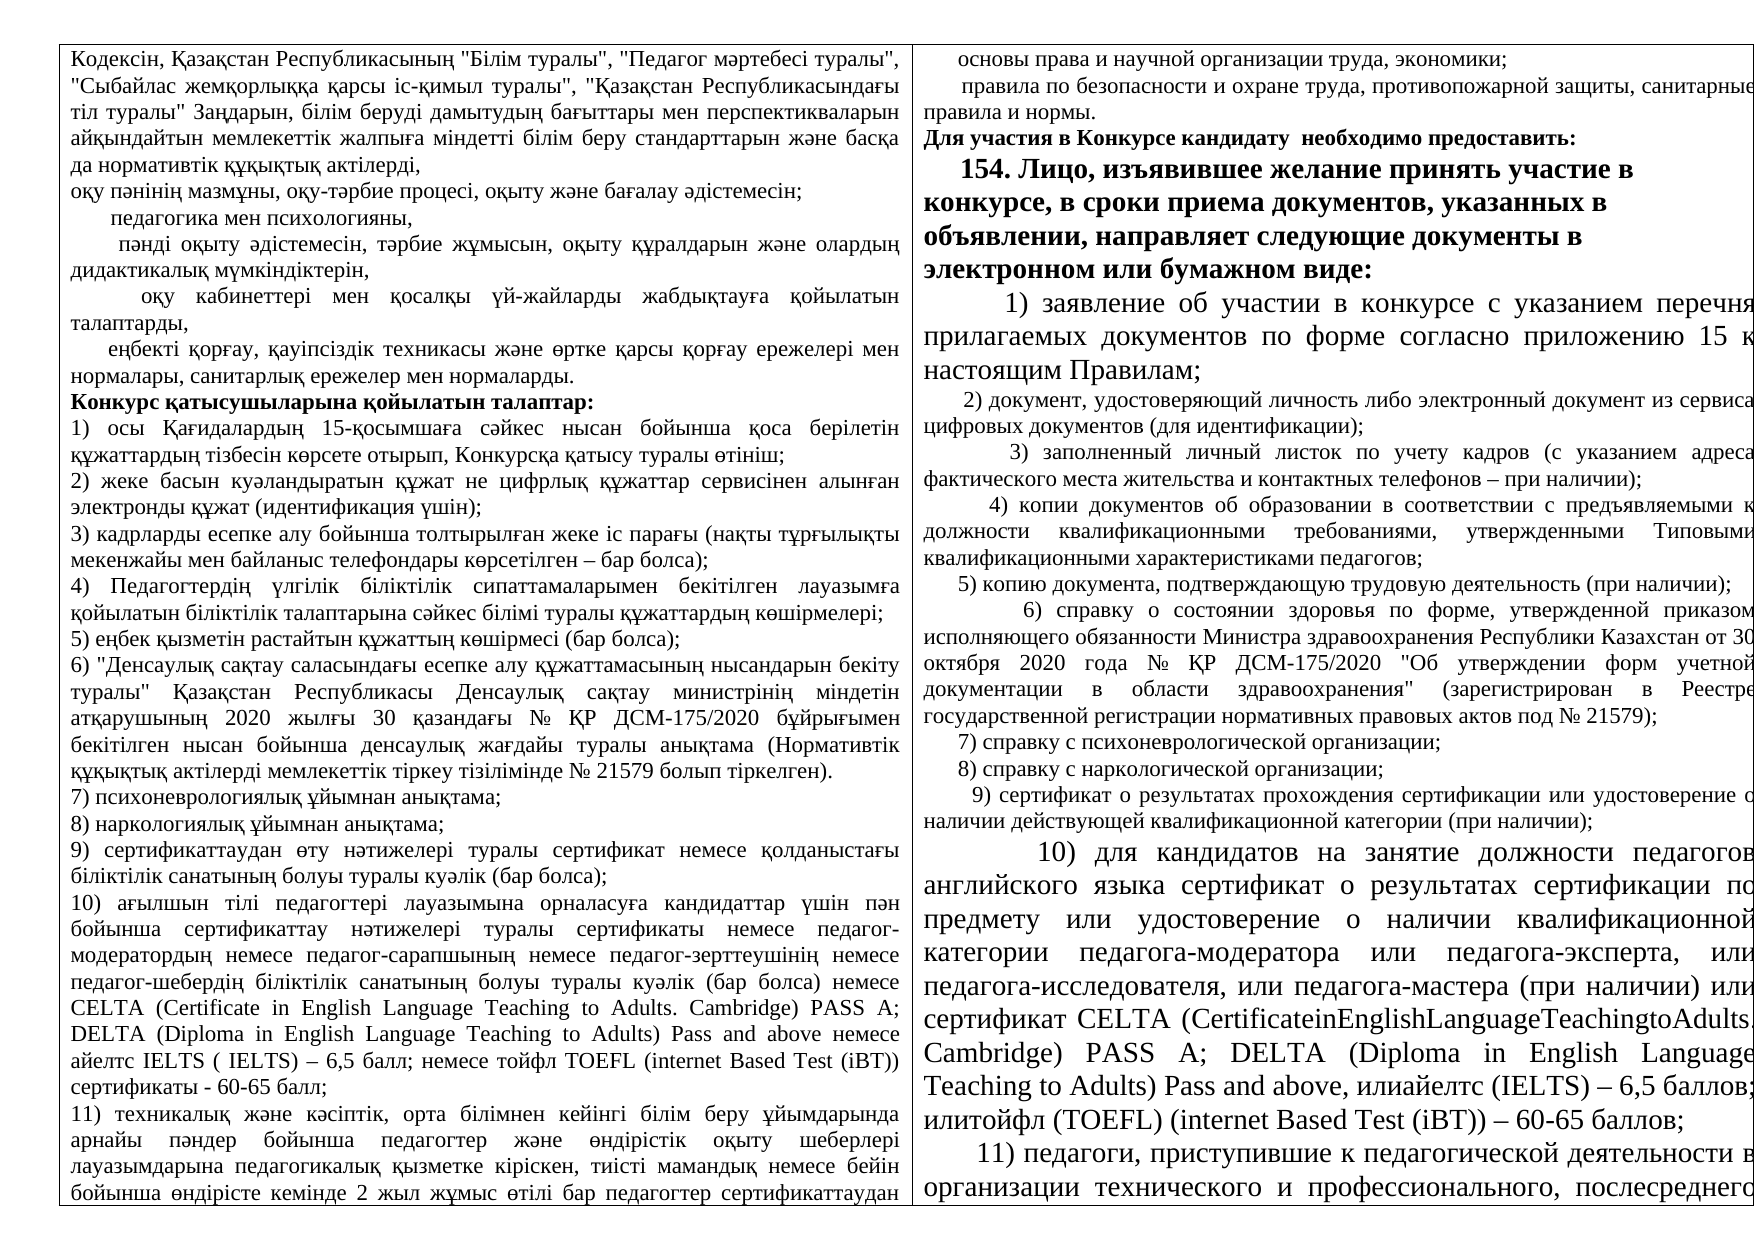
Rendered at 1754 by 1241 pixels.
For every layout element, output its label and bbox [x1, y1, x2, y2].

table_header [913, 45, 1753, 1205]
table_header [60, 45, 912, 1205]
